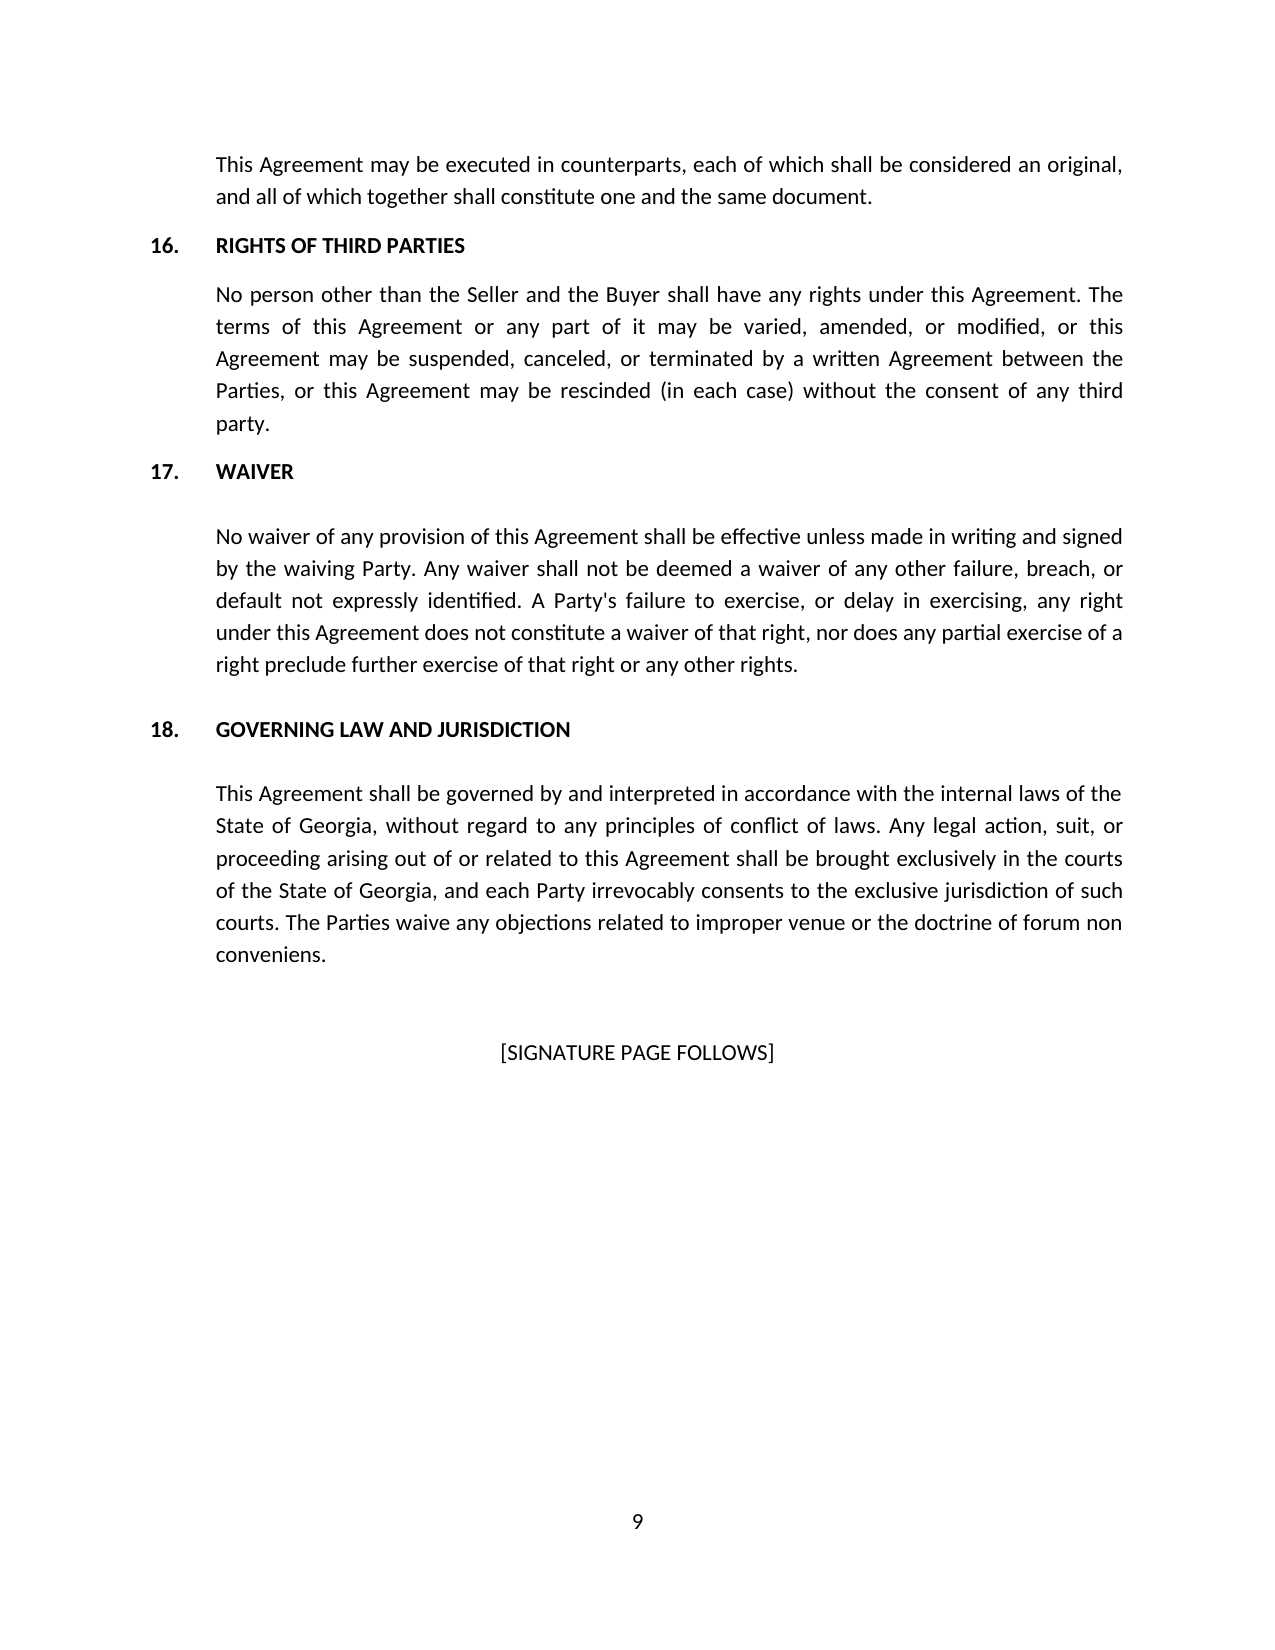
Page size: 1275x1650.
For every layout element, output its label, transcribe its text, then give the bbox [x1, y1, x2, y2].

text This Agreement may be executed in counterparts, each of which shall be considered an original, and all of which together shall constitute one and the same document. [216, 150, 1125, 210]
list No waiver of any provision of this Agreement shall be effective unless made in writing and signed by the waiving Party. Any waiver shall not be deemed a waiver of any other failure, breach, or default not expressly identified. A Party's failure to exercise, or delay in exercising, any right under this Agreement does not constitute a waiver of that right, nor does any partial exercise of a right preclude further exercise of that right or any other rights. [216, 522, 1125, 679]
text No person other than the Seller and the Buyer shall have any rights under this Agreement. The terms of this Agreement or any part of it may be varied, amended, or modified, or this Agreement may be suspended, canceled, or terminated by a written Agreement between the Parties, or this Agreement may be rescinded (in each case) without the consent of any third party. [216, 280, 1125, 437]
list WAIVER [150, 457, 1125, 486]
list RIGHTS OF THIRD PARTIES [150, 231, 1125, 259]
list GOVERNING LAW AND JURISDICTION [150, 715, 1125, 743]
text [SIGNATURE PAGE FOLLOWS] [150, 1038, 1125, 1066]
list This Agreement shall be governed by and interpreted in accordance with the internal laws of the State of Georgia, without regard to any principles of conflict of laws. Any legal action, suit, or proceeding arising out of or related to this Agreement shall be brought exclusively in the courts of the State of Georgia, and each Party irrevocably consents to the exclusive jurisdiction of such courts. The Parties waive any objections related to improper venue or the doctrine of forum non conveniens. [216, 779, 1125, 968]
